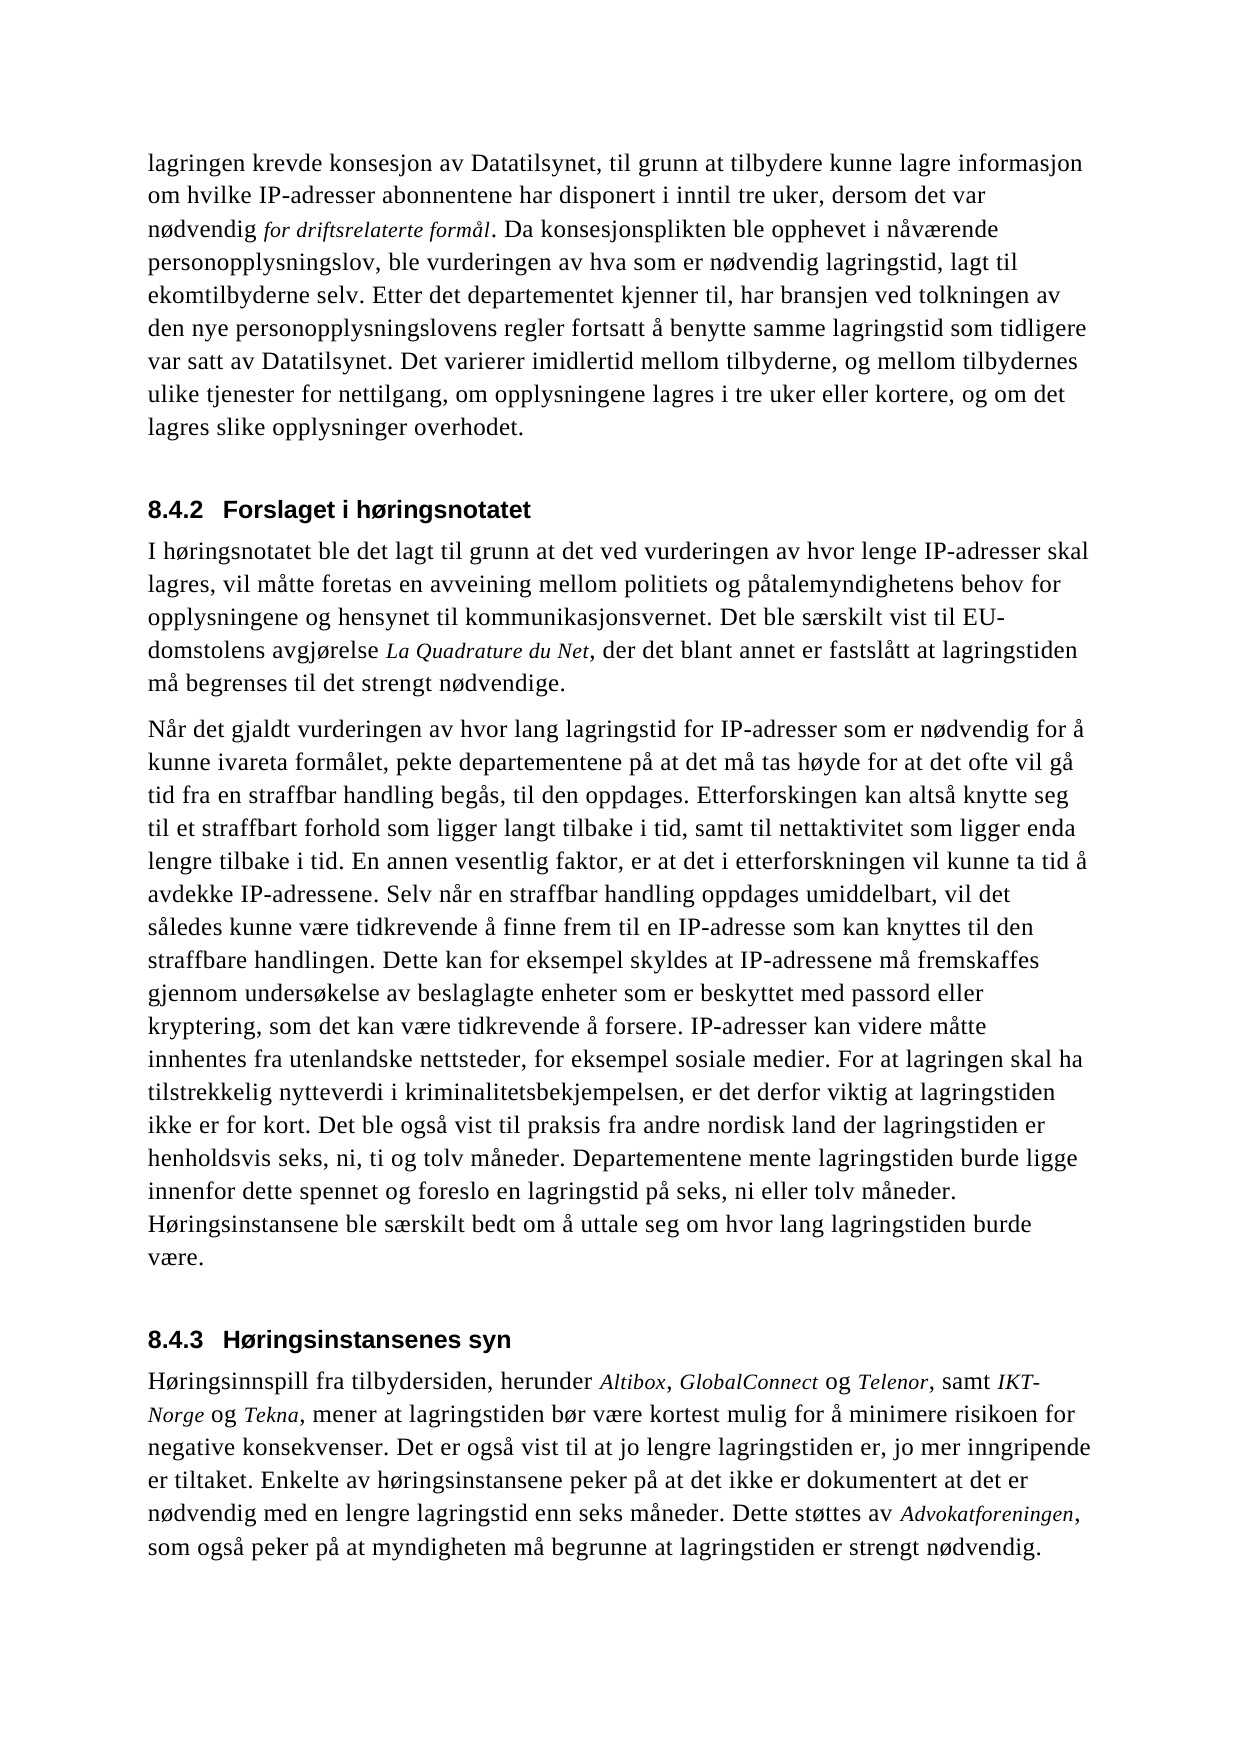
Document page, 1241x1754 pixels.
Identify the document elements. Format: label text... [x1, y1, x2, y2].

subtitle Høringsinstansenes syn [148, 1325, 1093, 1354]
text Høringsinnspill fra tilbydersiden, herunder Altibox, GlobalConnect og Telenor, samt IKT-Norge og Tekna, mener at lagringstiden bør være kortest mulig for å minimere risikoen for negative konsekvenser. Det er også vist til at jo lengre lagringstiden er, jo mer inngripende er tiltaket. Enkelte av høringsinstansene peker på at det ikke er dokumentert at det er nødvendig med en lengre lagringstid enn seks måneder. Dette støttes av Advokatforeningen, som også peker på at myndigheten må begrunne at lagringstiden er strengt nødvendig. [148, 1366, 1093, 1560]
text I høringsnotatet ble det lagt til grunn at det ved vurderingen av hvor lenge IP-adresser skal lagres, vil måtte foretas en avveining mellom politiets og påtalemyndighetens behov for opplysningene og hensynet til kommunikasjonsvernet. Det ble særskilt vist til EU-domstolens avgjørelse La Quadrature du Net, der det blant annet er fastslått at lagringstiden må begrenses til det strengt nødvendige. [148, 536, 1093, 697]
subtitle Forslaget i høringsnotatet [148, 495, 1093, 523]
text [148, 148, 1093, 441]
text Når det gjaldt vurderingen av hvor lang lagringstid for IP-adresser som er nødvendig for å kunne ivareta formålet, pekte departementene på at det må tas høyde for at det ofte vil gå tid fra en straffbar handling begås, til den oppdages. Etterforskingen kan altså knytte seg til et straffbart forhold som ligger langt tilbake i tid, samt til nettaktivitet som ligger enda lengre tilbake i tid. En annen vesentlig faktor, er at det i etterforskningen vil kunne ta tid å avdekke IP-adressene. Selv når en straffbar handling oppdages umiddelbart, vil det således kunne være tidkrevende å finne frem til en IP-adresse som kan knyttes til den straffbare handlingen. Dette kan for eksempel skyldes at IP-adressene må fremskaffes gjennom undersøkelse av beslaglagte enheter som er beskyttet med passord eller kryptering, som det kan være tidkrevende å forsere. IP-adresser kan videre måtte innhentes fra utenlandske nettsteder, for eksempel sosiale medier. For at lagringen skal ha tilstrekkelig nytteverdi i kriminalitetsbekjempelsen, er det derfor viktig at lagringstiden ikke er for kort. Det ble også vist til praksis fra andre nordisk land der lagringstiden er henholdsvis seks, ni, ti og tolv måneder. Departementene mente lagringstiden burde ligge innenfor dette spennet og foreslo en lagringstid på seks, ni eller tolv måneder. Høringsinstansene ble særskilt bedt om å uttale seg om hvor lang lagringstiden burde være. [148, 714, 1093, 1271]
